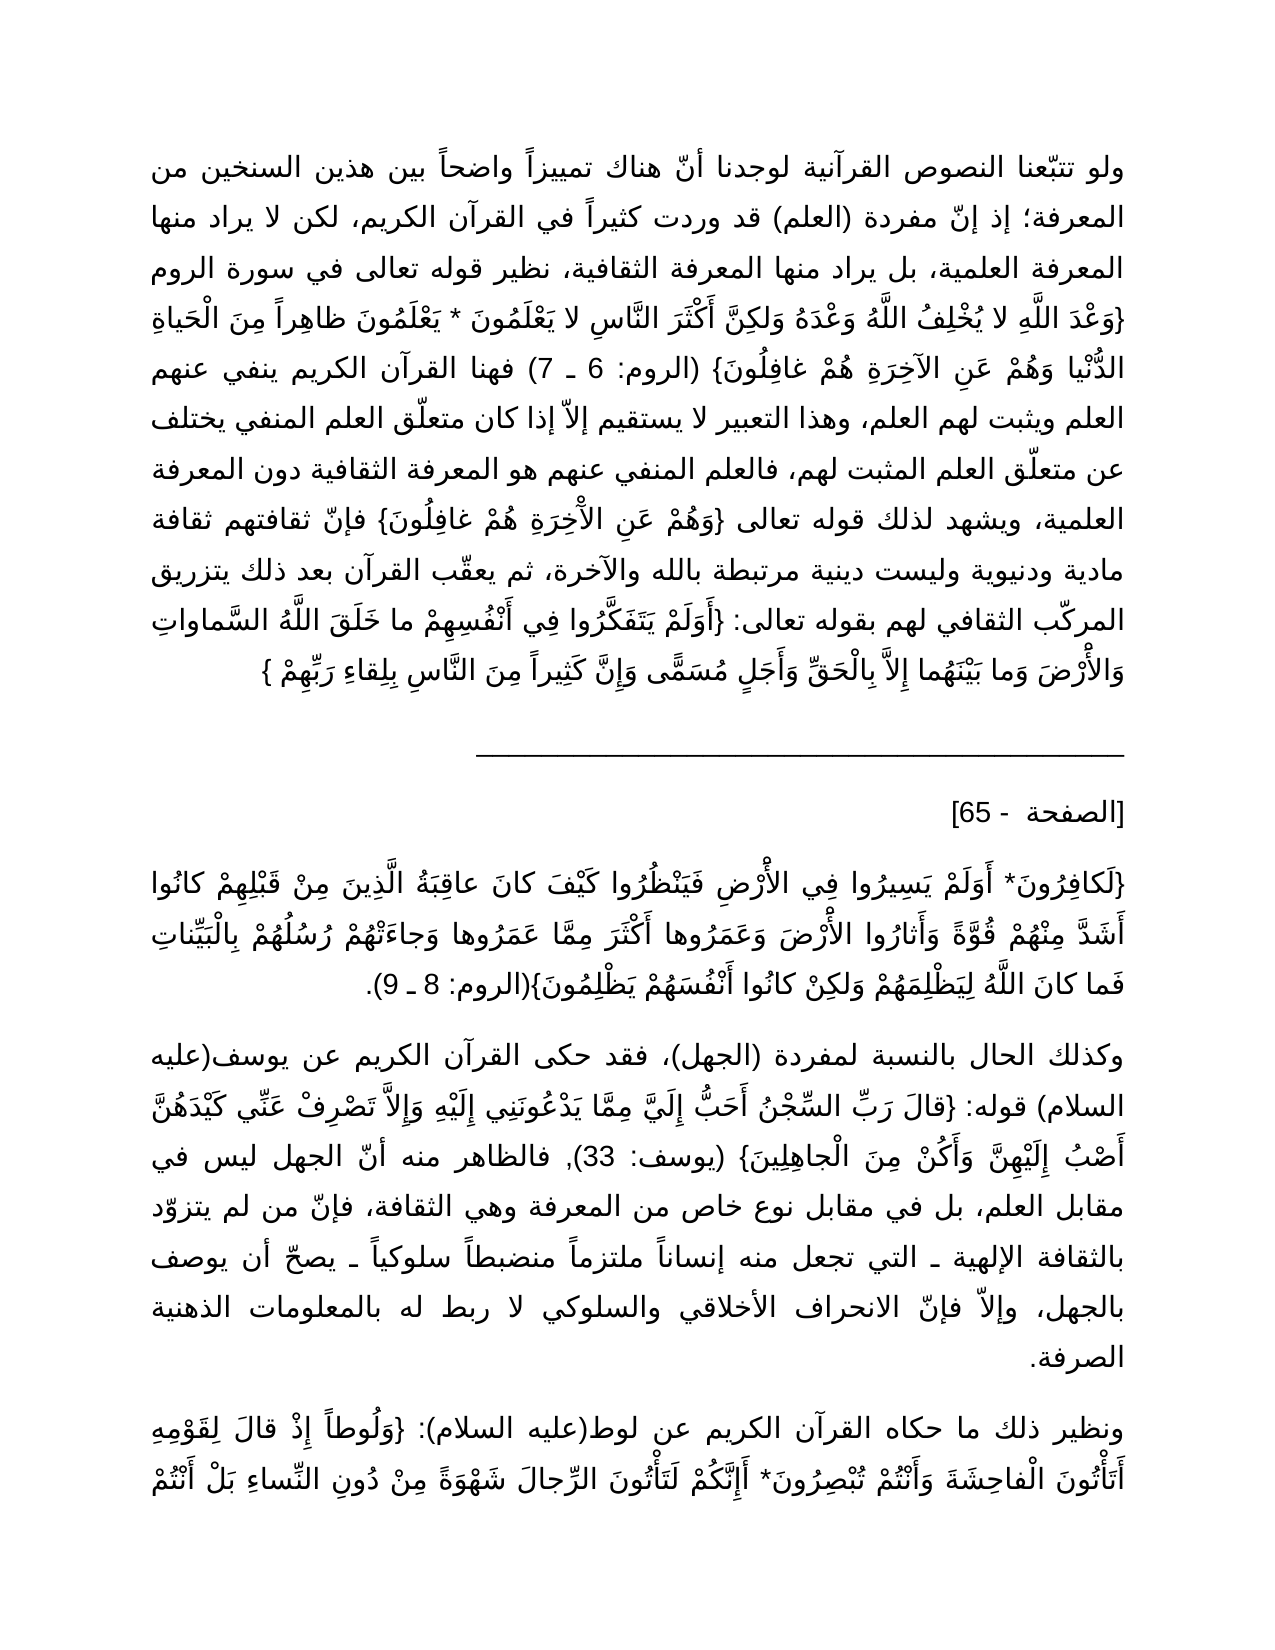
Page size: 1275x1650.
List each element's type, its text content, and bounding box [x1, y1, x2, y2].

text ________________________________________ [150, 724, 1125, 758]
text [الصفحة - 65] [150, 795, 1125, 829]
text وكذلك الحال بالنسبة لمفردة (الجهل)، فقد حكى القرآن الكريم عن يوسف(عليه السلام) قوله: {قالَ رَبِّ السِّجْنُ أَحَبُّ إِلَيَّ مِمَّا يَدْعُونَنِي إِلَيْهِ وَإِلاَّ تَصْرِفْ عَنِّي كَيْدَهُنَّ أَصْبُ إِلَيْهِنَّ وَأَكُنْ مِنَ الْجاهِلِينَ} (يوسف: 33), فالظاهر منه أنّ الجهل ليس في مقابل العلم، بل في مقابل نوع خاص من المعرفة وهي الثقافة، فإنّ من لم يتزوّد بالثقافة الإلهية ـ التي تجعل منه إنساناً ملتزماً منضبطاً سلوكياً ـ يصحّ أن يوصف بالجهل، وإلاّ فإنّ الانحراف الأخلاقي والسلوكي لا ربط له بالمعلومات الذهنية الصرفة. [150, 1038, 1125, 1374]
text ولو تتبّعنا النصوص القرآنية لوجدنا أنّ هناك تمييزاً واضحاً بين هذين السنخين من المعرفة؛ إذ إنّ مفردة (العلم) قد وردت كثيراً في القرآن الكريم، لكن لا يراد منها المعرفة العلمية، بل يراد منها المعرفة الثقافية، نظير قوله تعالى في سورة الروم {وَعْدَ اللَّهِ لا يُخْلِفُ اللَّهُ وَعْدَهُ وَلكِنَّ أَكْثَرَ النَّاسِ لا يَعْلَمُونَ * يَعْلَمُونَ ظاهِراً مِنَ الْحَياةِ الدُّنْيا وَهُمْ عَنِ الآخِرَةِ هُمْ غافِلُونَ} (الروم: 6 ـ 7) فهنا القرآن الكريم ينفي عنهم العلم ويثبت لهم العلم، وهذا التعبير لا يستقيم إلاّ إذا كان متعلّق العلم المنفي يختلف عن متعلّق العلم المثبت لهم، فالعلم المنفي عنهم هو المعرفة الثقافية دون المعرفة العلمية، ويشهد لذلك قوله تعالى {وَهُمْ عَنِ الآْخِرَةِ هُمْ غافِلُونَ} فإنّ ثقافتهم ثقافة مادية ودنيوية وليست دينية مرتبطة بالله والآخرة، ثم يعقّب القرآن بعد ذلك يتزريق المركّب الثقافي لهم بقوله تعالى: {أَوَلَمْ يَتَفَكَّرُوا فِي أَنْفُسِهِمْ ما خَلَقَ اللَّهُ السَّماواتِ وَالأَْرْضَ وَما بَيْنَهُما إِلاَّ بِالْحَقِّ وَأَجَلٍ مُسَمًّى وَإِنَّ كَثِيراً مِنَ النَّاسِ بِلِقاءِ رَبِّهِمْ } [150, 150, 1125, 687]
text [150, 1411, 1125, 1495]
text {لَكافِرُونَ* أَوَلَمْ يَسِيرُوا فِي الأَْرْضِ فَيَنْظُرُوا كَيْفَ كانَ عاقِبَةُ الَّذِينَ مِنْ قَبْلِهِمْ كانُوا أَشَدَّ مِنْهُمْ قُوَّةً وَأَثارُوا الأَْرْضَ وَعَمَرُوها أَكْثَرَ مِمَّا عَمَرُوها وَجاءَتْهُمْ رُسُلُهُمْ بِالْبَيِّناتِ فَما كانَ اللَّهُ لِيَظْلِمَهُمْ وَلكِنْ كانُوا أَنْفُسَهُمْ يَظْلِمُونَ}(الروم: 8 ـ 9). [150, 867, 1125, 1001]
